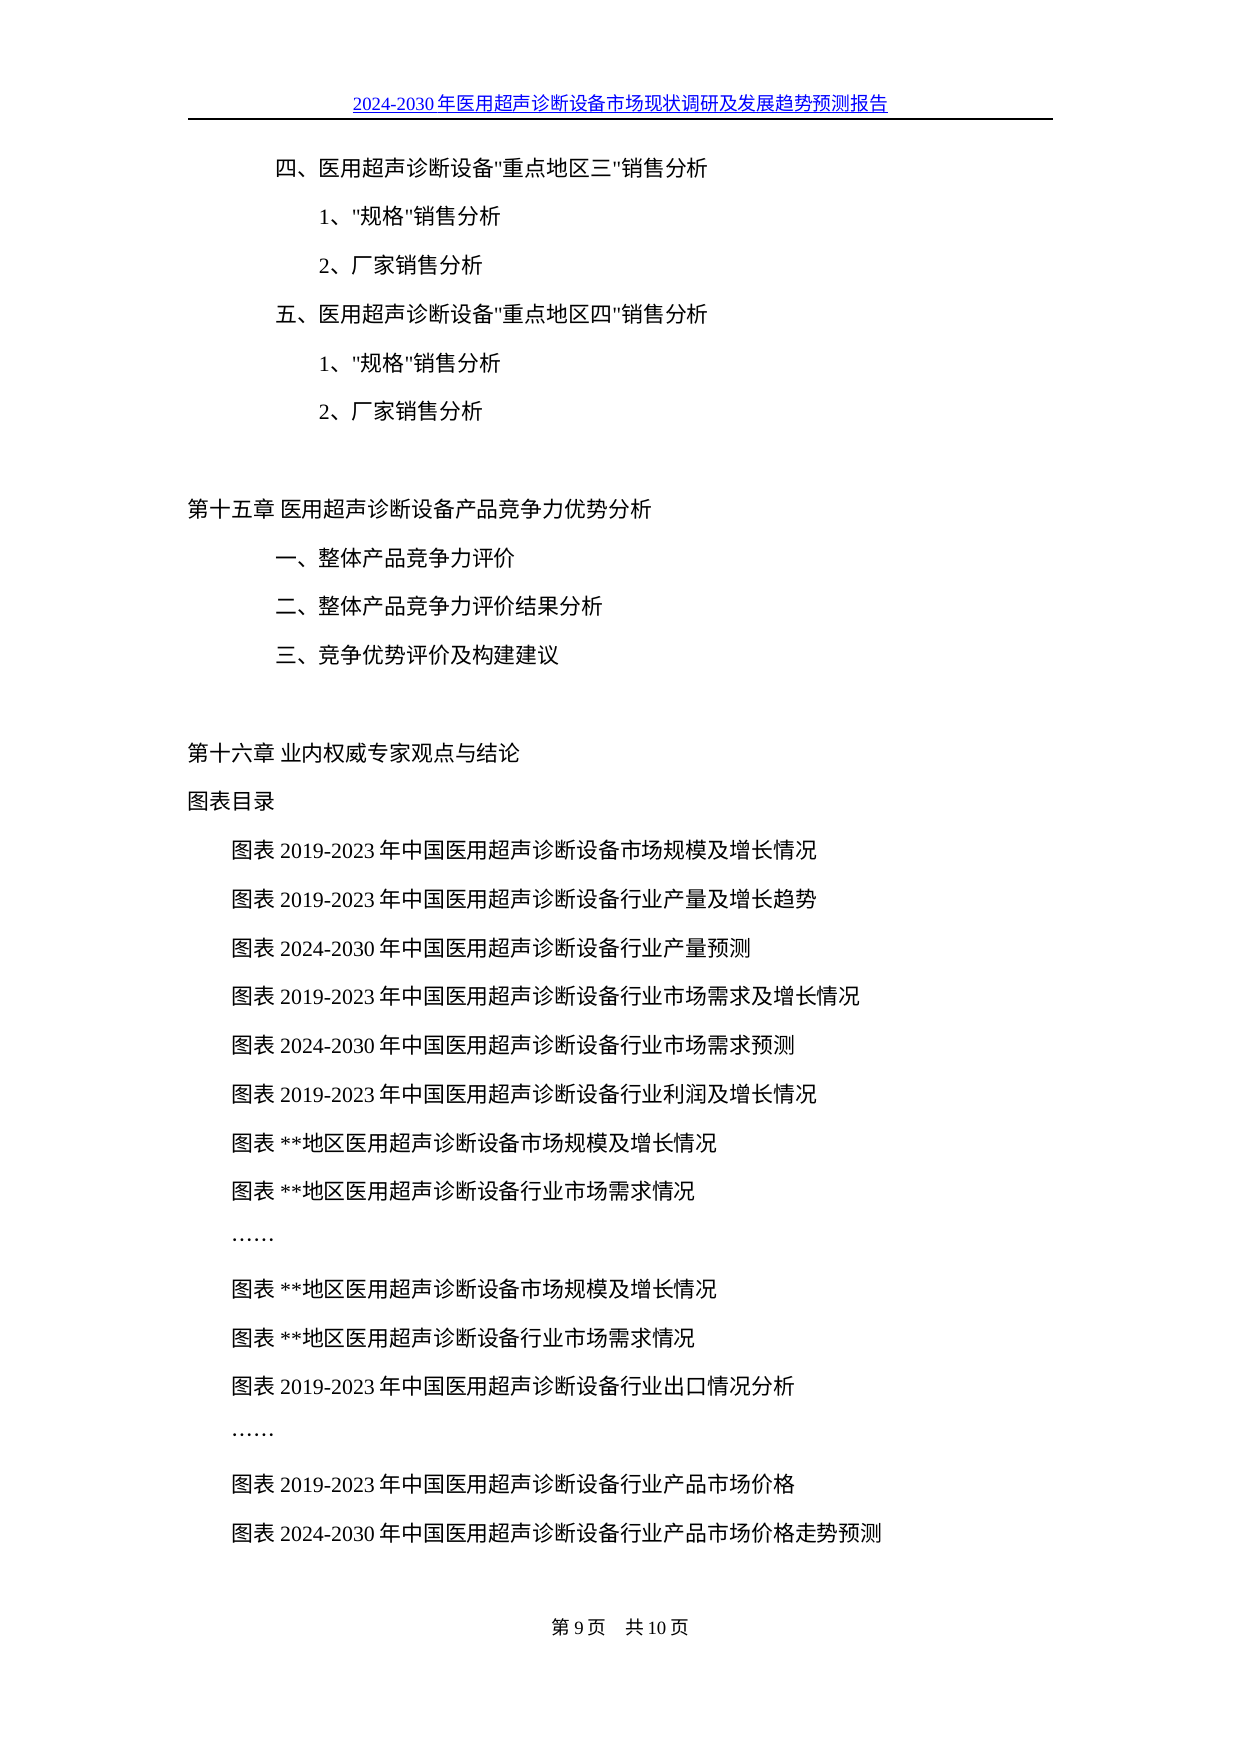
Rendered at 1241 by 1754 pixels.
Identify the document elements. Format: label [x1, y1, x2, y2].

text [187, 150, 1053, 1548]
